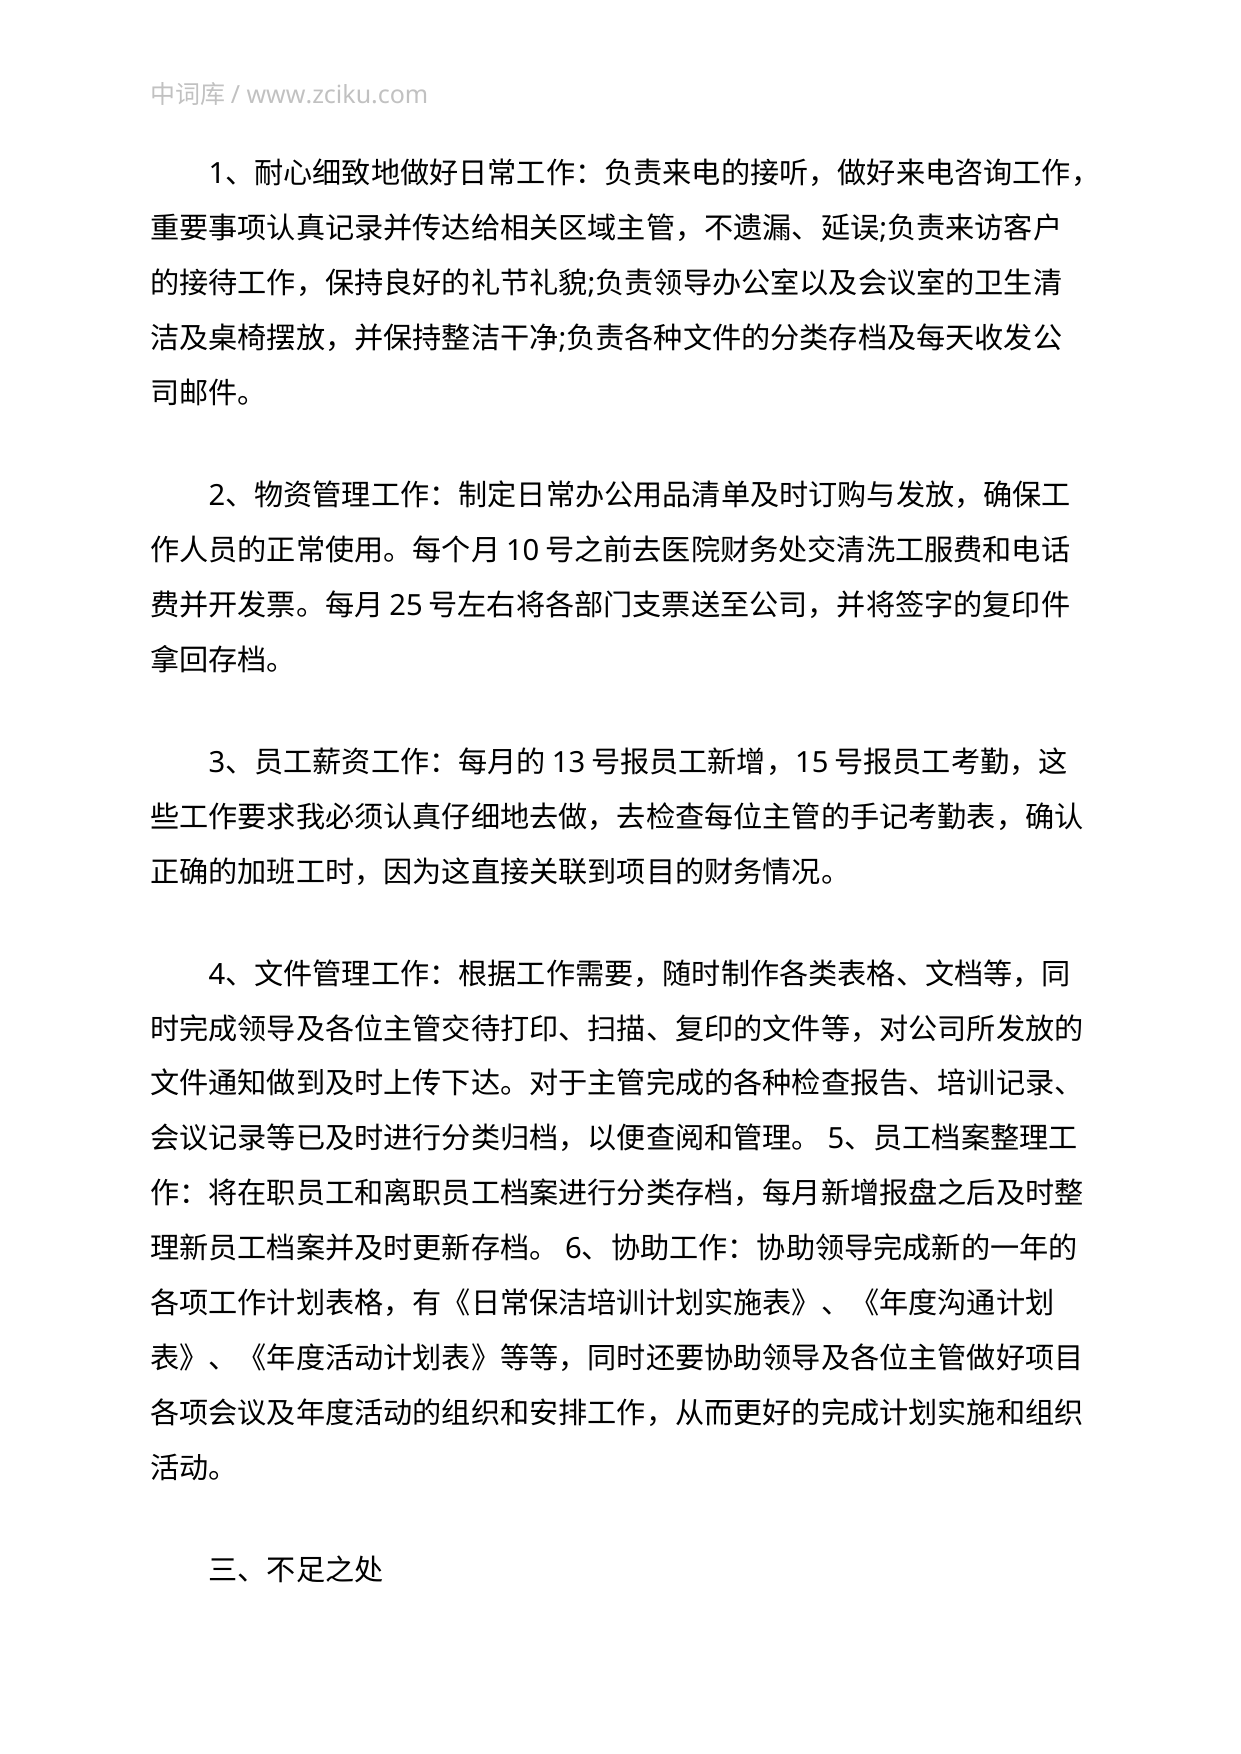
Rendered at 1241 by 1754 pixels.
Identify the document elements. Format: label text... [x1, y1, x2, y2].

text 2、物资管理工作：制定日常办公用品清单及时订购与发放，确保工作人员的正常使用。每个月10号之前去医院财务处交清洗工服费和电话费并开发票。每月25号左右将各部门支票送至公司，并将签字的复印件拿回存档。 [150, 472, 1090, 679]
text 1、耐心细致地做好日常工作：负责来电的接听，做好来电咨询工作，重要事项认真记录并传达给相关区域主管，不遗漏、延误;负责来访客户的接待工作，保持良好的礼节礼貌;负责领导办公室以及会议室的卫生清洁及桌椅摆放，并保持整洁干净;负责各种文件的分类存档及每天收发公司邮件。 [150, 150, 1090, 412]
text 3、员工薪资工作：每月的13号报员工新增，15号报员工考勤，这些工作要求我必须认真仔细地去做，去检查每位主管的手记考勤表，确认正确的加班工时，因为这直接关联到项目的财务情况。 [150, 738, 1090, 891]
text 三、不足之处 [150, 1546, 1090, 1589]
text 4、文件管理工作：根据工作需要，随时制作各类表格、文档等，同时完成领导及各位主管交待打印、扫描、复印的文件等，对公司所发放的文件通知做到及时上传下达。对于主管完成的各种检查报告、培训记录、会议记录等已及时进行分类归档，以便查阅和管理。 5、员工档案整理工作：将在职员工和离职员工档案进行分类存档，每月新增报盘之后及时整理新员工档案并及时更新存档。 6、协助工作：协助领导完成新的一年的各项工作计划表格，有《日常保洁培训计划实施表》、《年度沟通计划表》、《年度活动计划表》等等，同时还要协助领导及各位主管做好项目各项会议及年度活动的组织和安排工作，从而更好的完成计划实施和组织活动。 [150, 950, 1090, 1487]
